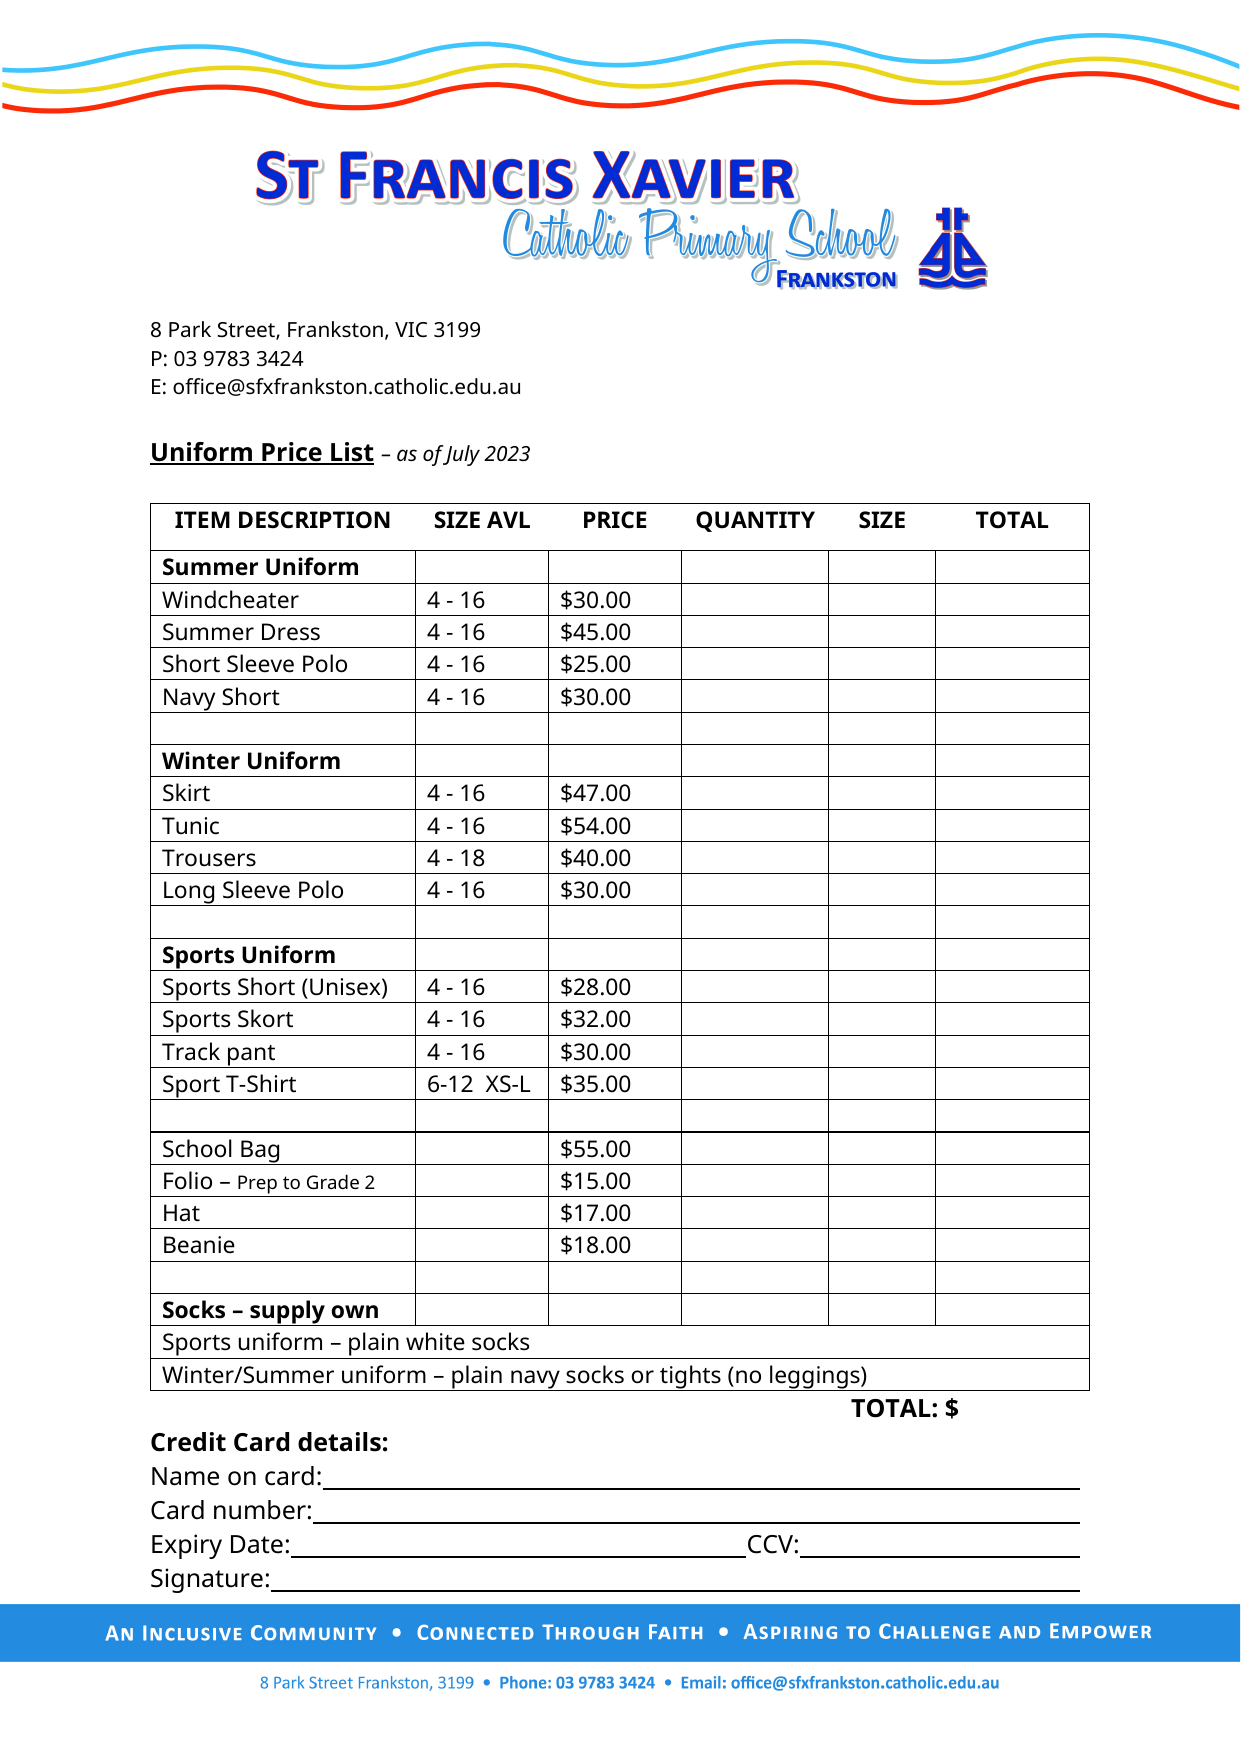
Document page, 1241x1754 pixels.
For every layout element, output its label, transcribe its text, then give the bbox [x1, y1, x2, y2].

table_cell [829, 1036, 935, 1067]
table_cell [682, 713, 828, 744]
table_cell $25.00 [549, 648, 681, 679]
table_cell [416, 551, 548, 582]
table_cell 4 - 16 [416, 874, 548, 905]
table_header SIZE [829, 504, 935, 550]
text 8 Park Street, Frankston, VIC 3199 [150, 316, 1090, 344]
table_cell [936, 874, 1089, 905]
table_cell [682, 1197, 828, 1228]
table_cell [829, 1262, 935, 1293]
table_cell [151, 906, 415, 938]
table_cell [682, 1100, 828, 1131]
table_cell [416, 906, 548, 938]
table_cell [682, 551, 828, 582]
table_cell [829, 939, 935, 970]
table_cell [682, 777, 828, 808]
table_cell [682, 648, 828, 679]
table_cell [682, 842, 828, 873]
table_cell [549, 551, 681, 582]
table_cell $30.00 [549, 1036, 681, 1067]
table_cell [829, 745, 935, 776]
table_cell 4 - 16 [416, 1003, 548, 1034]
table_cell [936, 971, 1089, 1002]
table_cell Sports Uniform [151, 939, 415, 970]
table_cell [549, 745, 681, 776]
table_cell Summer Uniform [151, 551, 415, 582]
table_cell Trousers [151, 842, 415, 873]
table_cell 6-12 XS-L [416, 1068, 548, 1099]
table_cell [936, 1003, 1089, 1034]
table_cell $54.00 [549, 810, 681, 841]
table_cell [682, 680, 828, 712]
table_cell [829, 1003, 935, 1034]
table_cell [936, 906, 1089, 938]
table_cell 4 - 16 [416, 1036, 548, 1067]
table_cell Short Sleeve Polo [151, 648, 415, 679]
table_header PRICE [549, 504, 681, 550]
table_cell Socks – supply own [151, 1294, 415, 1325]
table_cell [416, 713, 548, 744]
table_cell [416, 1133, 548, 1164]
table_cell [549, 906, 681, 938]
table_cell [682, 874, 828, 905]
table_cell [829, 1229, 935, 1261]
table_cell [829, 906, 935, 938]
picture [2, 3, 1240, 316]
table_cell Tunic [151, 810, 415, 841]
table_cell 4 - 16 [416, 680, 548, 712]
table_header SIZE AVL [416, 504, 548, 550]
table_cell [936, 1294, 1089, 1325]
table_cell [416, 1197, 548, 1228]
table_cell [829, 971, 935, 1002]
table_cell [416, 1294, 548, 1325]
table_cell Winter/Summer uniform – plain navy socks or tights (no leggings) [151, 1359, 1089, 1390]
table_cell [829, 648, 935, 679]
table_cell [829, 874, 935, 905]
table_cell [936, 1100, 1089, 1131]
table_cell [682, 1229, 828, 1261]
table_cell [682, 584, 828, 615]
table_cell Long Sleeve Polo [151, 874, 415, 905]
table_cell Windcheater [151, 584, 415, 615]
table_cell [936, 777, 1089, 808]
table_cell [151, 1262, 415, 1293]
table_cell [936, 616, 1089, 647]
table_cell [416, 1165, 548, 1196]
table_cell $28.00 [549, 971, 681, 1002]
table_header ITEM DESCRIPTION [151, 504, 416, 550]
table_cell [829, 1133, 935, 1164]
table_cell 4 - 16 [416, 648, 548, 679]
table_cell 4 - 16 [416, 616, 548, 647]
table_cell 4 - 18 [416, 842, 548, 873]
picture [0, 1603, 1241, 1714]
table_cell [682, 1003, 828, 1034]
text Card number: [150, 1493, 1090, 1527]
table_cell [549, 939, 681, 970]
table_cell Beanie [151, 1229, 415, 1261]
table_cell [682, 1294, 828, 1325]
table_cell [682, 745, 828, 776]
table_cell Winter Uniform [151, 745, 415, 776]
text P: 03 9783 3424 [150, 344, 1090, 372]
table_cell Navy Short [151, 680, 415, 712]
table_cell [936, 1133, 1089, 1164]
table_cell $40.00 [549, 842, 681, 873]
table_cell [416, 745, 548, 776]
table_cell [549, 1294, 681, 1325]
table_cell [936, 1262, 1089, 1293]
table_cell [416, 1262, 548, 1293]
text Name on card: [150, 1459, 1090, 1493]
table_cell $55.00 [549, 1133, 681, 1164]
table_cell [936, 810, 1089, 841]
table_cell [682, 1036, 828, 1067]
table_cell $30.00 [549, 874, 681, 905]
table_cell [936, 1068, 1089, 1099]
table_cell [151, 1100, 415, 1131]
table_cell [682, 906, 828, 938]
table_cell [829, 713, 935, 744]
table_cell [936, 1229, 1089, 1261]
table_cell 4 - 16 [416, 810, 548, 841]
table_cell [829, 777, 935, 808]
table_header QUANTITY [681, 504, 829, 550]
table_cell [829, 1165, 935, 1196]
table_cell [936, 842, 1089, 873]
table_cell [936, 584, 1089, 615]
table_cell [682, 810, 828, 841]
table_cell [936, 680, 1089, 712]
table_cell [682, 1133, 828, 1164]
table_cell [829, 1100, 935, 1131]
text Uniform Price List – as of July 2023 [150, 435, 1090, 469]
text TOTAL: $ [825, 1391, 1000, 1425]
table_cell $45.00 [549, 616, 681, 647]
table_cell [549, 1262, 681, 1293]
text Signature: [150, 1561, 1090, 1595]
table_cell [936, 1197, 1089, 1228]
table_cell [682, 1262, 828, 1293]
table_cell $18.00 [549, 1229, 681, 1261]
table_cell [829, 616, 935, 647]
table_cell [936, 1036, 1089, 1067]
table_cell [829, 551, 935, 582]
table_cell [549, 1100, 681, 1131]
text E: office@sfxfrankston.catholic.edu.au [150, 372, 1090, 401]
table_cell [936, 1165, 1089, 1196]
table_cell [151, 713, 415, 744]
text Expiry Date: CCV: [150, 1527, 1090, 1561]
table_cell $30.00 [549, 680, 681, 712]
table_cell [829, 810, 935, 841]
table_cell $47.00 [549, 777, 681, 808]
table_cell $17.00 [549, 1197, 681, 1228]
table_cell [936, 745, 1089, 776]
table_cell $35.00 [549, 1068, 681, 1099]
table_cell [416, 1229, 548, 1261]
table_cell Skirt [151, 777, 415, 808]
text Credit Card details: [150, 1425, 1090, 1459]
table_cell [829, 1197, 935, 1228]
table_cell [682, 1165, 828, 1196]
table_cell [829, 1294, 935, 1325]
table_cell [829, 680, 935, 712]
table_cell [549, 713, 681, 744]
table_cell [829, 584, 935, 615]
table_cell Hat [151, 1197, 415, 1228]
table_cell [416, 939, 548, 970]
table_cell [416, 1100, 548, 1131]
table_cell [936, 713, 1089, 744]
table_cell 4 - 16 [416, 971, 548, 1002]
table_cell [682, 1068, 828, 1099]
table_header TOTAL [935, 504, 1089, 550]
table_cell [682, 616, 828, 647]
table_cell [936, 648, 1089, 679]
table_cell $32.00 [549, 1003, 681, 1034]
table_cell [936, 939, 1089, 970]
table_cell Track pant [151, 1036, 415, 1067]
table_cell [936, 551, 1089, 582]
table_cell 4 - 16 [416, 584, 548, 615]
table_cell Sport T-Shirt [151, 1068, 415, 1099]
table_cell [682, 939, 828, 970]
table_cell $15.00 [549, 1165, 681, 1196]
table_cell [829, 842, 935, 873]
table_cell 4 - 16 [416, 777, 548, 808]
table_cell Sports Skort [151, 1003, 415, 1034]
table_cell [829, 1068, 935, 1099]
table_cell Summer Dress [151, 616, 415, 647]
table_cell [682, 971, 828, 1002]
table_cell School Bag [151, 1133, 415, 1164]
table_cell Sports uniform – plain white socks [151, 1326, 1089, 1357]
table_cell $30.00 [549, 584, 681, 615]
table_cell Sports Short (Unisex) [151, 971, 415, 1002]
table_cell Folio – Prep to Grade 2 [151, 1165, 415, 1196]
